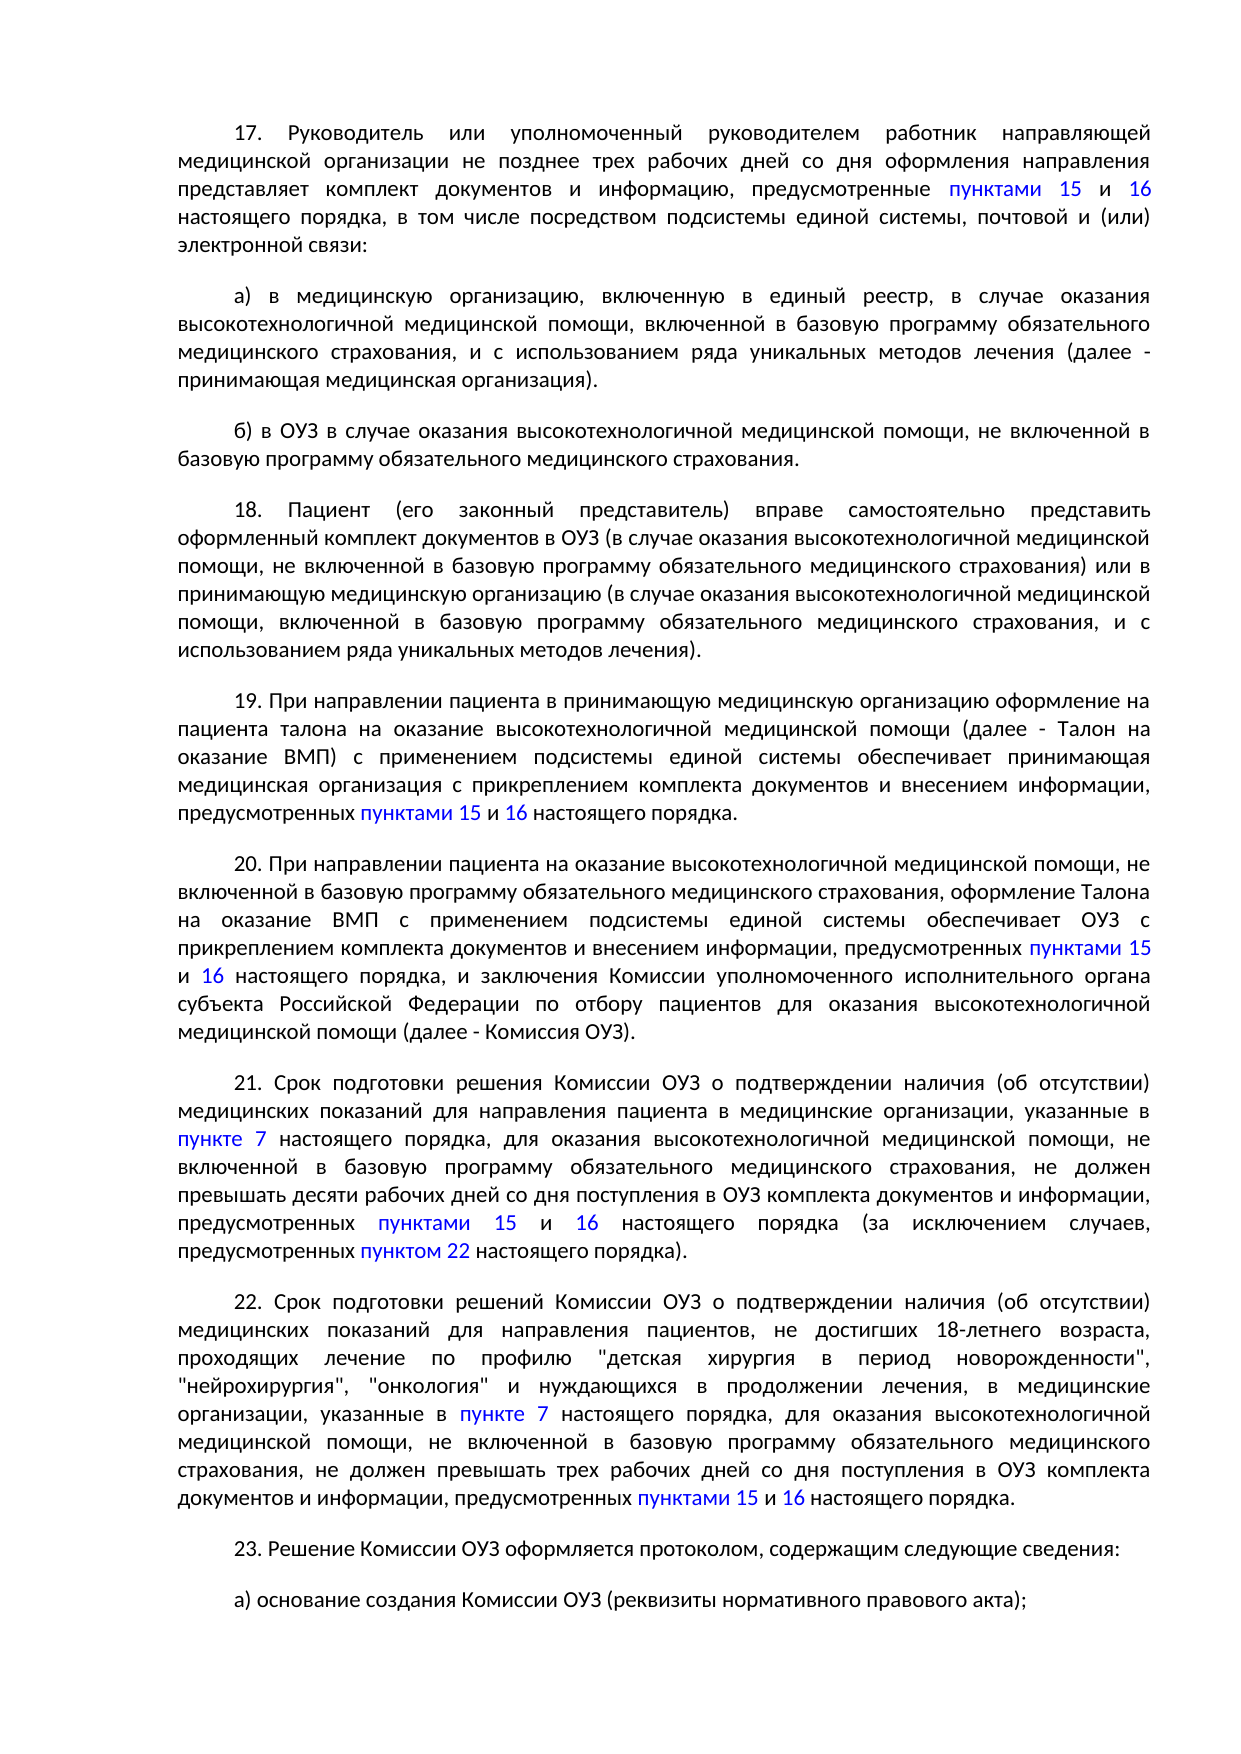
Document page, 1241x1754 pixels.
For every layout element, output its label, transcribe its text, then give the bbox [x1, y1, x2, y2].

text а) в медицинскую организацию, включенную в единый реестр, в случае оказания высокотехнологичной медицинской помощи, включенной в базовую программу обязательного медицинского страхования, и с использованием ряда уникальных методов лечения (далее - принимающая медицинская организация). [177, 281, 1152, 393]
text б) в ОУЗ в случае оказания высокотехнологичной медицинской помощи, не включенной в базовую программу обязательного медицинского страхования. [177, 416, 1152, 472]
text 17. Руководитель или уполномоченный руководителем работник направляющей медицинской организации не позднее трех рабочих дней со дня оформления направления представляет комплект документов и информацию, предусмотренные пунктами 15 и 16 настоящего порядка, в том числе посредством подсистемы единой системы, почтовой и (или) электронной связи: [177, 118, 1152, 258]
text а) основание создания Комиссии ОУЗ (реквизиты нормативного правового акта); [177, 1585, 1152, 1613]
text 22. Срок подготовки решений Комиссии ОУЗ о подтверждении наличия (об отсутствии) медицинских показаний для направления пациентов, не достигших 18-летнего возраста, проходящих лечение по профилю "детская хирургия в период новорожденности", "нейрохирургия", "онкология" и нуждающихся в продолжении лечения, в медицинские организации, указанные в пункте 7 настоящего порядка, для оказания высокотехнологичной медицинской помощи, не включенной в базовую программу обязательного медицинского страхования, не должен превышать трех рабочих дней со дня поступления в ОУЗ комплекта документов и информации, предусмотренных пунктами 15 и 16 настоящего порядка. [177, 1287, 1152, 1511]
text 23. Решение Комиссии ОУЗ оформляется протоколом, содержащим следующие сведения: [177, 1534, 1152, 1562]
text 21. Срок подготовки решения Комиссии ОУЗ о подтверждении наличия (об отсутствии) медицинских показаний для направления пациента в медицинские организации, указанные в пункте 7 настоящего порядка, для оказания высокотехнологичной медицинской помощи, не включенной в базовую программу обязательного медицинского страхования, не должен превышать десяти рабочих дней со дня поступления в ОУЗ комплекта документов и информации, предусмотренных пунктами 15 и 16 настоящего порядка (за исключением случаев, предусмотренных пунктом 22 настоящего порядка). [177, 1068, 1152, 1264]
text 18. Пациент (его законный представитель) вправе самостоятельно представить оформленный комплект документов в ОУЗ (в случае оказания высокотехнологичной медицинской помощи, не включенной в базовую программу обязательного медицинского страхования) или в принимающую медицинскую организацию (в случае оказания высокотехнологичной медицинской помощи, включенной в базовую программу обязательного медицинского страхования, и с использованием ряда уникальных методов лечения). [177, 495, 1152, 663]
text 19. При направлении пациента в принимающую медицинскую организацию оформление на пациента талона на оказание высокотехнологичной медицинской помощи (далее - Талон на оказание ВМП) с применением подсистемы единой системы обеспечивает принимающая медицинская организация с прикреплением комплекта документов и внесением информации, предусмотренных пунктами 15 и 16 настоящего порядка. [177, 686, 1152, 826]
text 20. При направлении пациента на оказание высокотехнологичной медицинской помощи, не включенной в базовую программу обязательного медицинского страхования, оформление Талона на оказание ВМП с применением подсистемы единой системы обеспечивает ОУЗ с прикреплением комплекта документов и внесением информации, предусмотренных пунктами 15 и 16 настоящего порядка, и заключения Комиссии уполномоченного исполнительного органа субъекта Российской Федерации по отбору пациентов для оказания высокотехнологичной медицинской помощи (далее - Комиссия ОУЗ). [177, 849, 1152, 1045]
